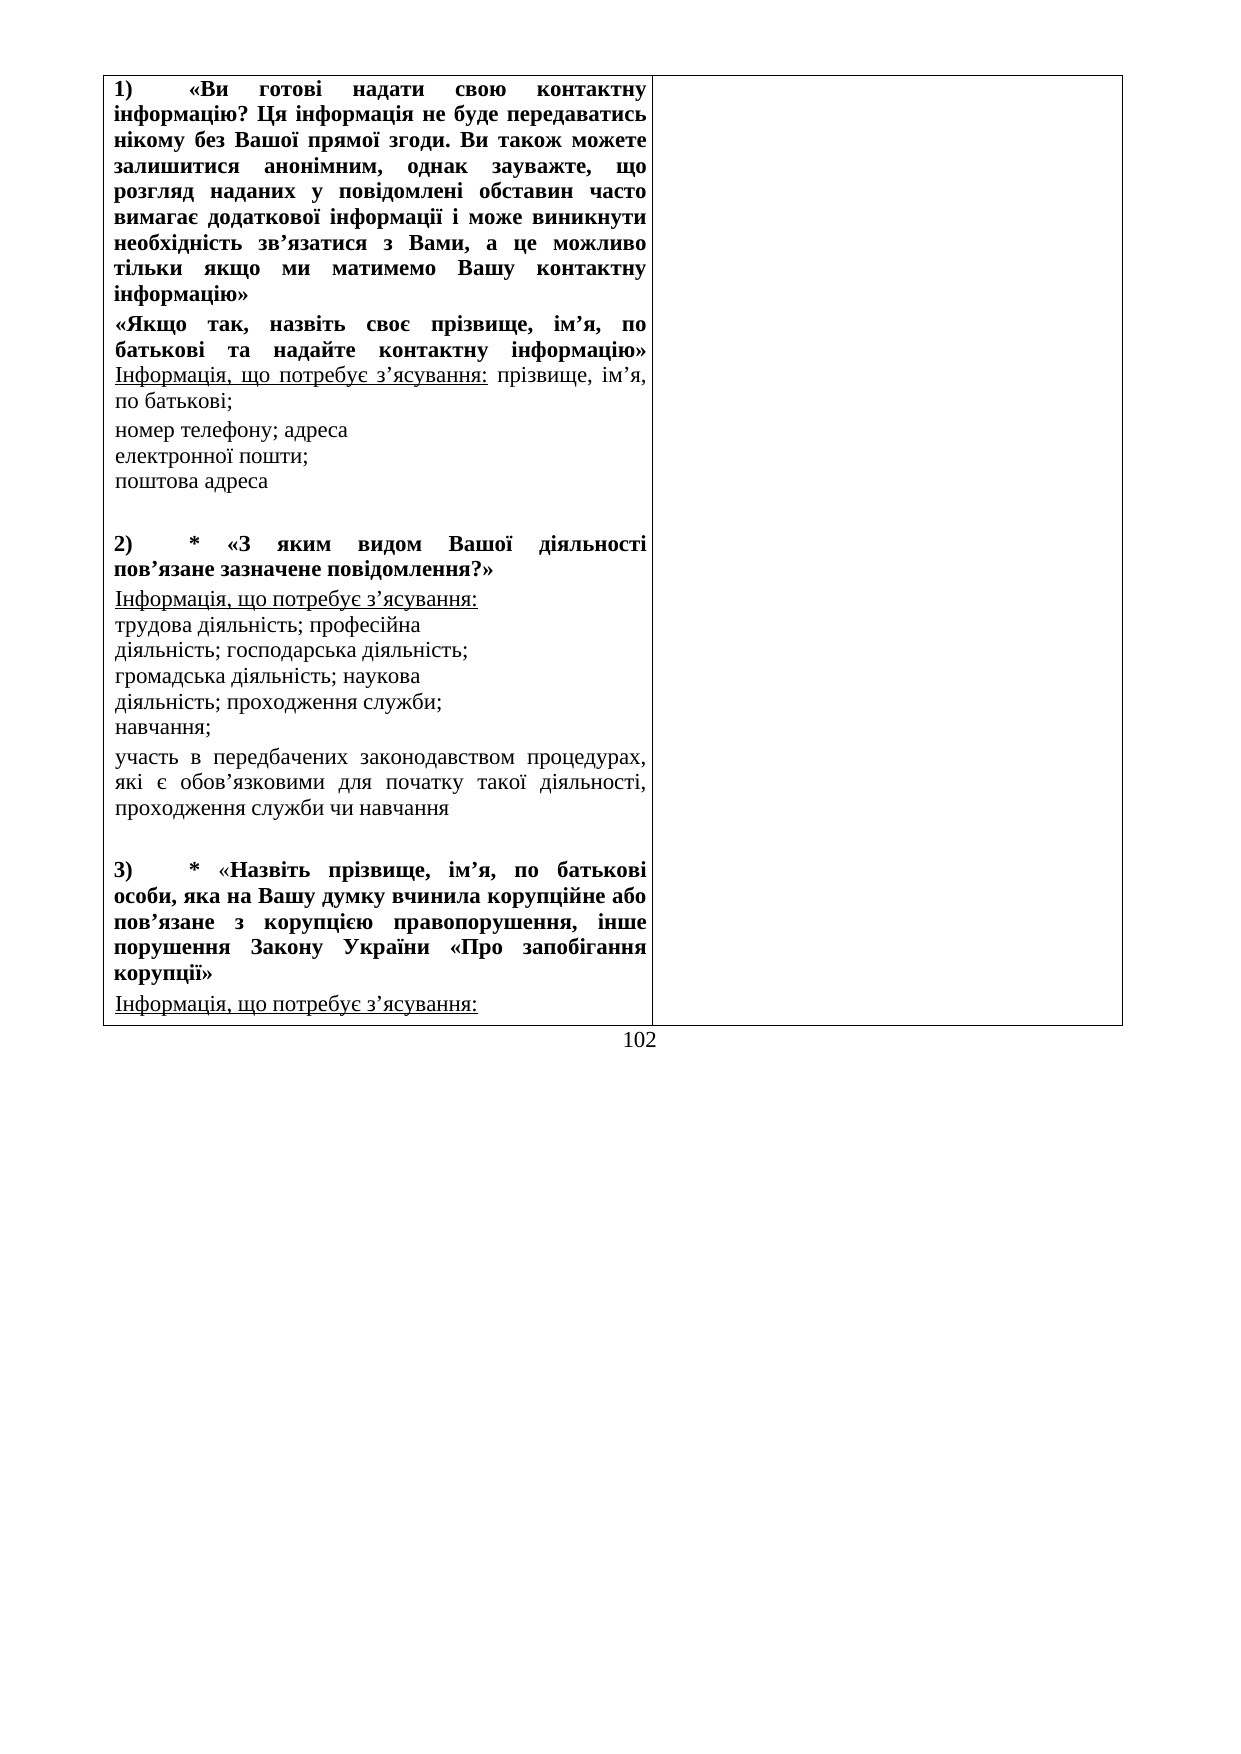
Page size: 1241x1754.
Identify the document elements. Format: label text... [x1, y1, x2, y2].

table_cell [653, 76, 1122, 1025]
table_cell «Ви готові надати свою контактну інформацію? Ця інформація не буде передаватись нікому без Вашої прямої згоди. Ви також можете залишитися анонімним, однак зауважте, що розгляд наданих у повідомлені обставин часто вимагає додаткової інформації і може виникнути необхідність зв’язатися з Вами, а це можливо тільки якщо ми матимемо Вашу контактну інформацію» «Якщо так, назвіть своє прізвище, ім’я, по батькові та надайте контактну інформацію» Інформація, що потребує з’ясування: прізвище, ім’я, по батькові; номер телефону; адреса електронної пошти; поштова адреса * «З яким видом Вашої діяльності пов’язане зазначене повідомлення?» Інформація, що потребує з’ясування: трудова діяльність; професійна діяльність; господарська діяльність; громадська діяльність; наукова діяльність; проходження служби; навчання; участь в передбачених законодавством процедурах, які є обов’язковими для початку такої діяльності, проходження служби чи навчання * «Назвіть прізвище, ім’я, по батькові особи, яка на Вашу думку вчинила корупційне або пов’язане з корупцією правопорушення, інше порушення Закону України «Про запобігання корупції» Інформація, що потребує з’ясування: [104, 76, 652, 1025]
text 102 [103, 1026, 1176, 1052]
